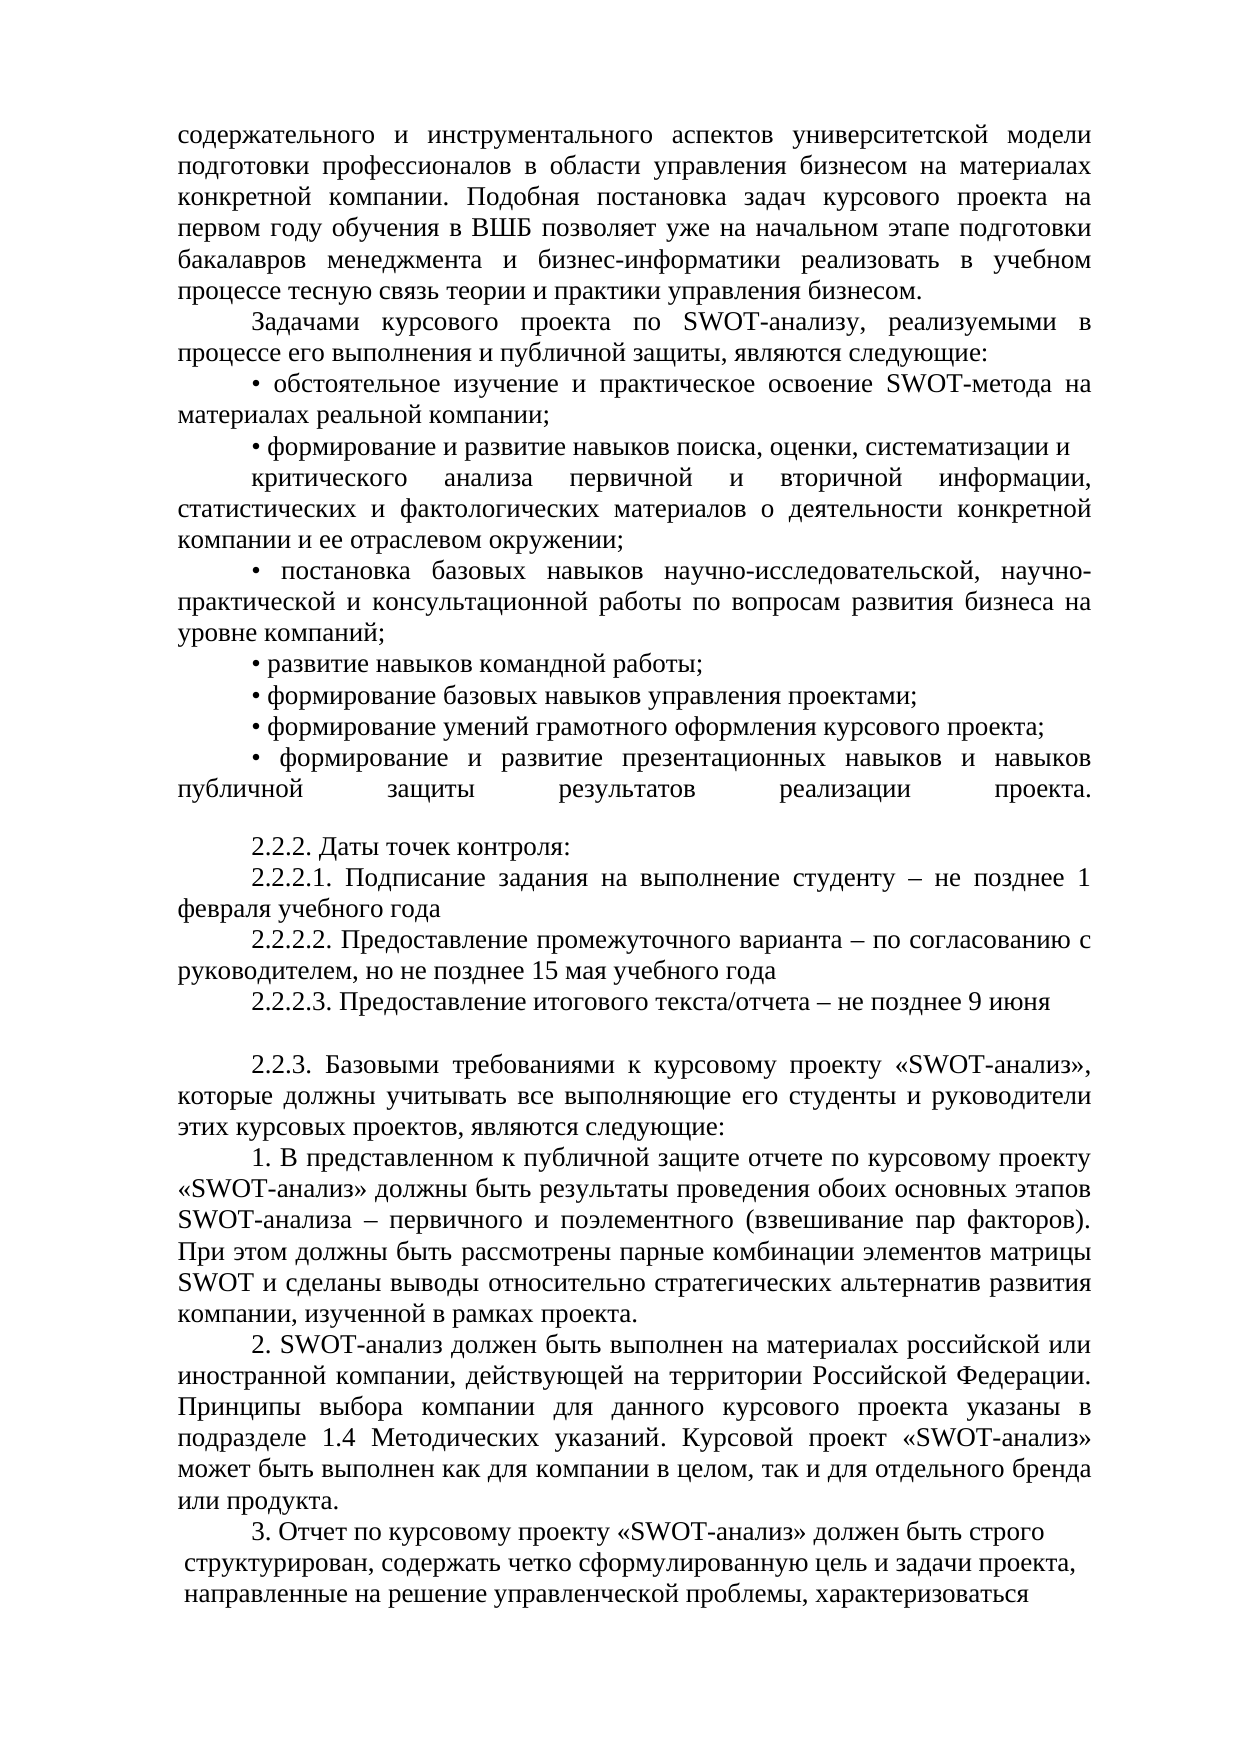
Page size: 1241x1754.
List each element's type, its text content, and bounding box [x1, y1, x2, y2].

text • формирование и развитие презентационных навыков и навыков публичной защиты результатов реализации проекта. [177, 741, 1092, 830]
text • формирование и развитие навыков поиска, оценки, систематизации и [177, 429, 1092, 461]
text 2.2.2. Даты точек контроля: [177, 830, 1092, 861]
text 2.2.2.1. Подписание задания на выполнение студенту – не позднее 1 февраля учебного года [177, 861, 1092, 923]
text 2. SWOT-анализ должен быть выполнен на материалах российской или иностранной компании, действующей на территории Российской Федерации. Принципы выбора компании для данного курсового проекта указаны в подразделе 1.4 Методических указаний. Курсовой проект «SWOT-анализ» может быть выполнен как для компании в целом, так и для отдельного бренда или продукта. [177, 1328, 1092, 1515]
text 2.2.2.2. Предоставление промежуточного варианта – по согласованию с руководителем, но не позднее 15 мая учебного года [177, 923, 1092, 985]
text • формирование умений грамотного оформления курсового проекта; [177, 710, 1092, 741]
text структурирован, содержать четко сформулированную цель и задачи проекта, [177, 1546, 1092, 1577]
text • формирование базовых навыков управления проектами; [177, 679, 1092, 710]
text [177, 118, 1092, 305]
text 1. В представленном к публичной защите отчете по курсовому проекту «SWOT-анализ» должны быть результаты проведения обоих основных этапов SWOT-анализа – первичного и поэлементного (взвешивание пар факторов). При этом должны быть рассмотрены парные комбинации элементов матрицы SWOT и сделаны выводы относительно стратегических альтернатив развития компании, изученной в рамках проекта. [177, 1141, 1092, 1328]
text 2.2.3. Базовыми требованиями к курсовому проекту «SWOT-анализ», которые должны учитывать все выполняющие его студенты и руководители этих курсовых проектов, являются следующие: [177, 1048, 1092, 1141]
text • развитие навыков командной работы; [177, 648, 1092, 679]
text • обстоятельное изучение и практическое освоение SWOT-метода на материалах реальной компании; [177, 367, 1092, 429]
text Задачами курсового проекта по SWOT-анализу, реализуемыми в процессе его выполнения и публичной защиты, являются следующие: [177, 305, 1092, 367]
text критического анализа первичной и вторичной информации, статистических и фактологических материалов о деятельности конкретной компании и ее отраслевом окружении; [177, 461, 1092, 554]
text 3. Отчет по курсовому проекту «SWOT-анализ» должен быть строго [177, 1515, 1092, 1546]
text 2.2.2.3. Предоставление итогового текста/отчета – не позднее 9 июня [177, 985, 1092, 1017]
text направленные на решение управленческой проблемы, характеризоваться [177, 1577, 1092, 1608]
text • постановка базовых навыков научно-исследовательской, научно-практической и консультационной работы по вопросам развития бизнеса на уровне компаний; [177, 554, 1092, 648]
